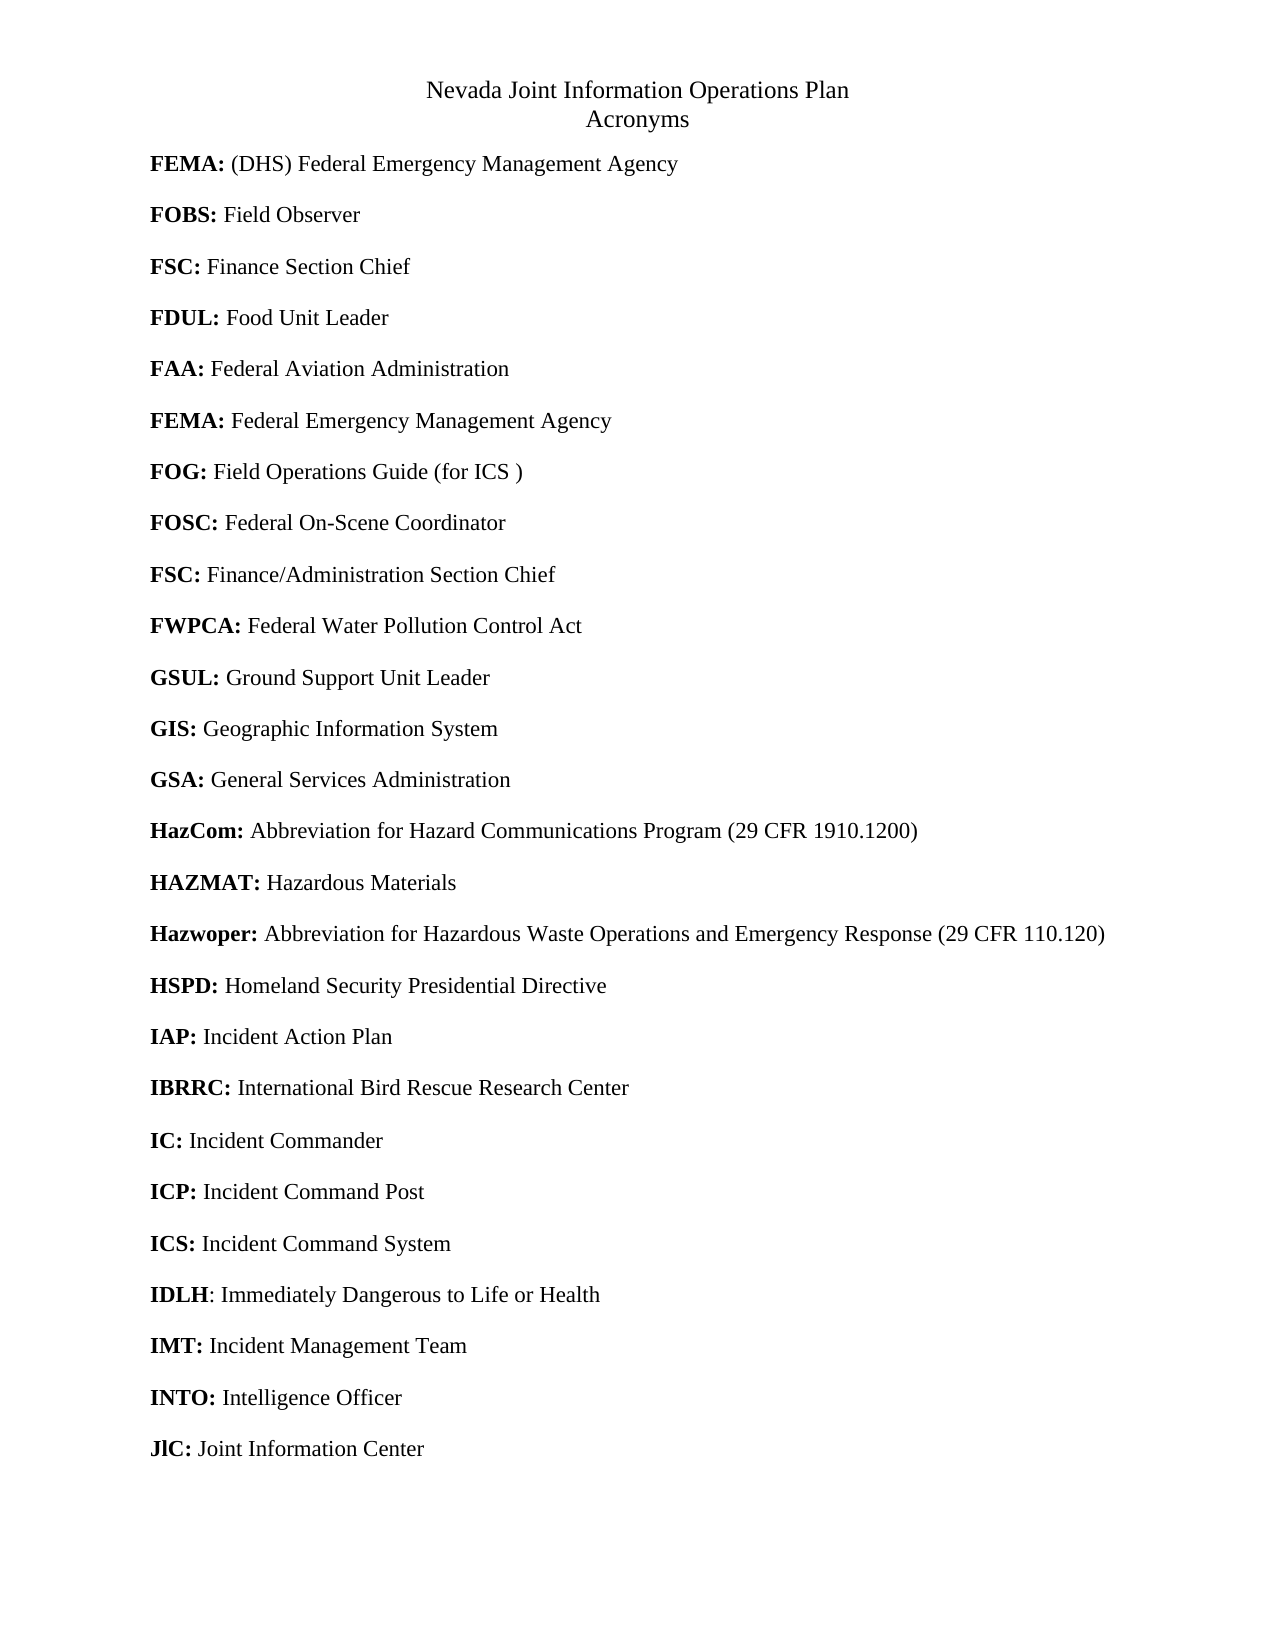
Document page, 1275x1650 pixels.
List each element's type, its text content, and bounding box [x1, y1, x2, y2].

text IMT: Incident Management Team [150, 1332, 1125, 1359]
text ICP: Incident Command Post [150, 1178, 1125, 1205]
text IAP: Incident Action Plan [150, 1023, 1125, 1049]
text FOSC: Federal On-Scene Coordinator [150, 509, 1125, 536]
text Hazwoper: Abbreviation for Hazardous Waste Operations and Emergency Response (29 CFR 110.120) [150, 920, 1125, 947]
text JlC: Joint Information Center [150, 1435, 1125, 1462]
text FDUL: Food Unit Leader [150, 304, 1125, 330]
text INTO: Intelligence Officer [150, 1384, 1125, 1410]
text IBRRC: International Bird Rescue Research Center [150, 1074, 1125, 1101]
text FOBS: Field Observer [150, 201, 1125, 228]
text GSA: General Services Administration [150, 766, 1125, 793]
text ICS: Incident Command System [150, 1230, 1125, 1256]
text HSPD: Homeland Security Presidential Directive [150, 972, 1125, 998]
text IDLH: Immediately Dangerous to Life or Health [150, 1281, 1125, 1307]
text FOG: Field Operations Guide (for ICS ) [150, 458, 1125, 484]
text GSUL: Ground Support Unit Leader [150, 663, 1125, 690]
text FSC: Finance/Administration Section Chief [150, 561, 1125, 587]
text FWPCA: Federal Water Pollution Control Act [150, 612, 1125, 638]
text HazCom: Abbreviation for Hazard Communications Program (29 CFR 1910.1200) [150, 818, 1125, 844]
text HAZMAT: Hazardous Materials [150, 869, 1125, 895]
text FSC: Finance Section Chief [150, 253, 1125, 279]
text FEMA: (DHS) Federal Emergency Management Agency [150, 150, 1125, 176]
text FEMA: Federal Emergency Management Agency [150, 407, 1125, 433]
text IC: Incident Commander [150, 1127, 1125, 1153]
text GIS: Geographic Information System [150, 715, 1125, 741]
text FAA: Federal Aviation Administration [150, 355, 1125, 382]
